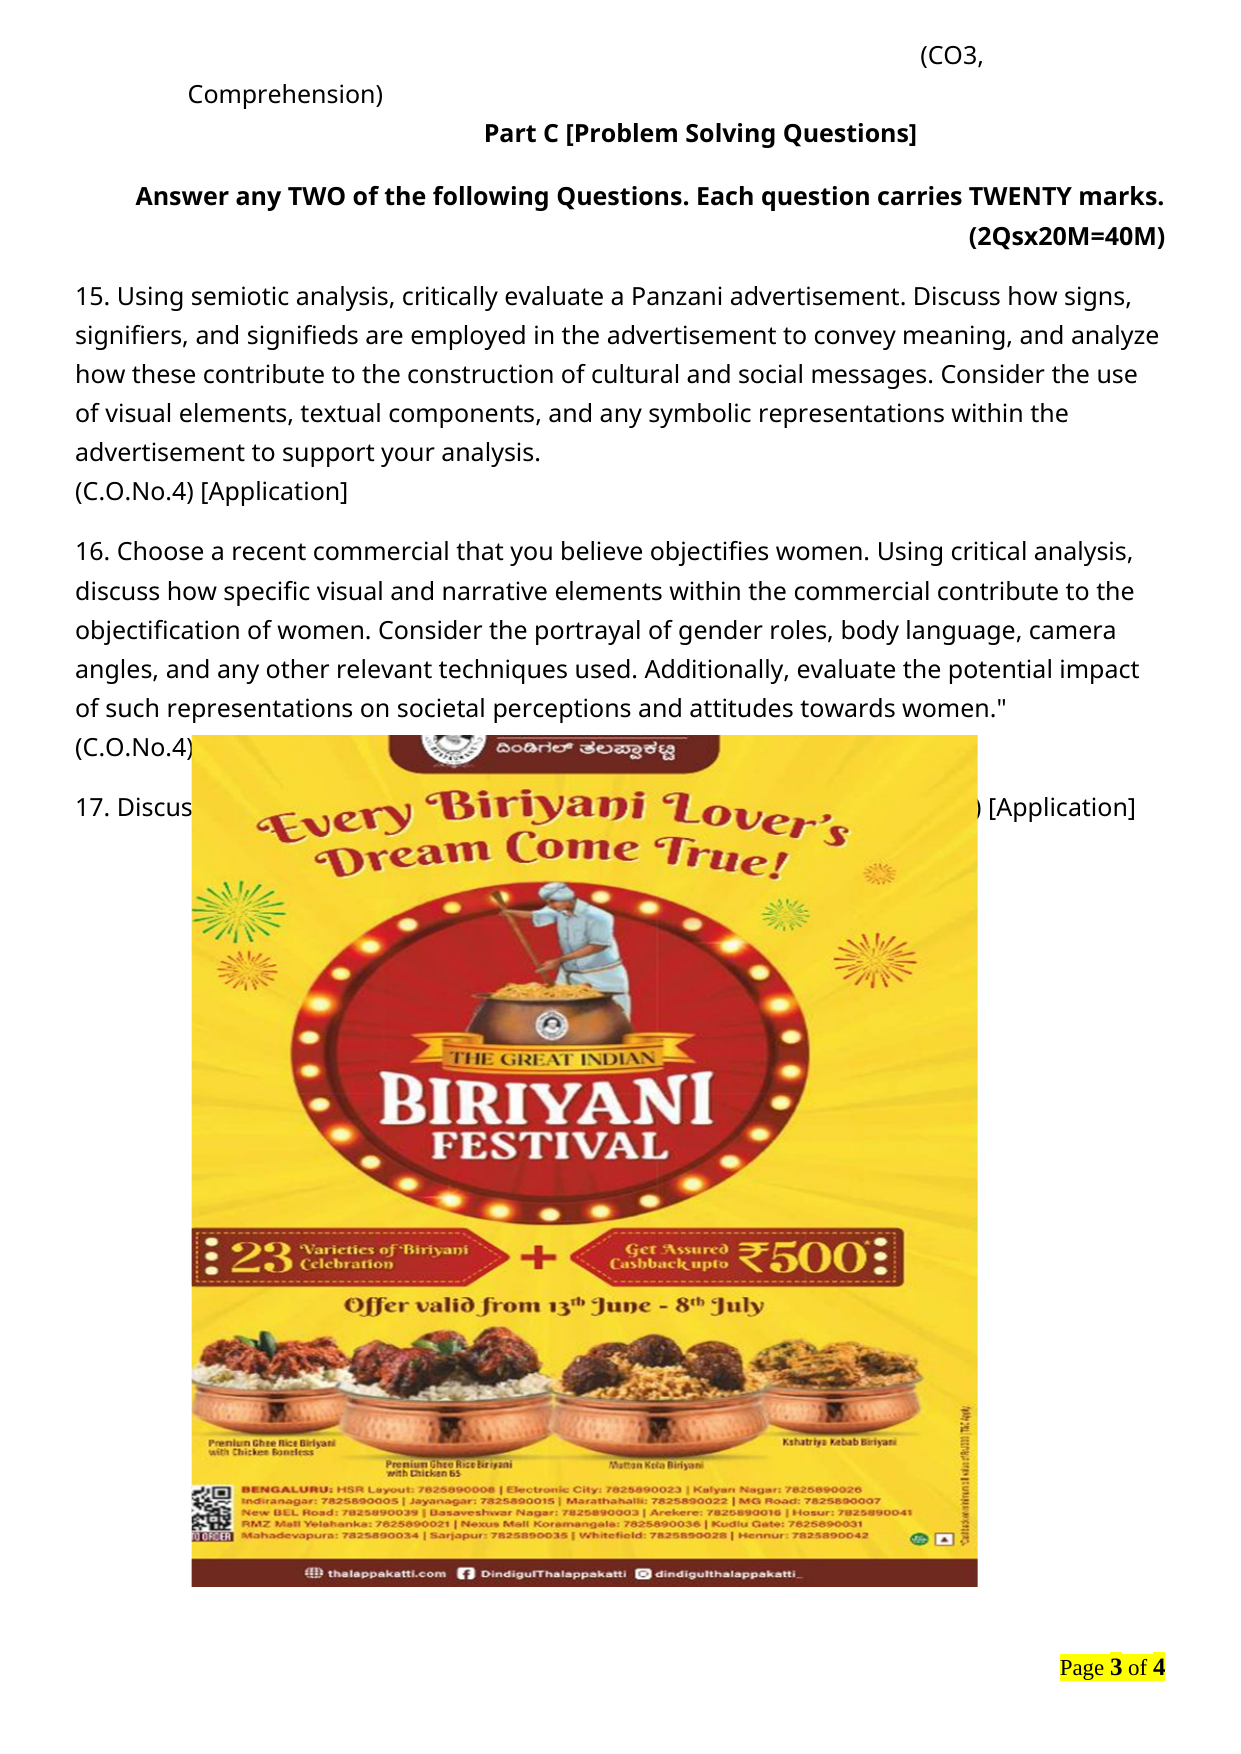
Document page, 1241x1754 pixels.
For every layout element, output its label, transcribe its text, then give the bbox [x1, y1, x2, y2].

text 17. Discuss the Advertisement: (C.O.No.4) [Application] [75, 790, 191, 824]
list Part C [Problem Solving Questions] [150, 116, 1165, 150]
text 17. Discuss the Advertisement: (C.O.No.4) [Application] [978, 790, 1165, 824]
text 16. Choose a recent commercial that you believe objectifies women. Using critical analysis, discuss how specific visual and narrative elements within the commercial contribute to the objectification of women. Consider the portrayal of gender roles, body language, camera angles, and any other relevant techniques used. Additionally, evaluate the potential impact of such representations on societal perceptions and attitudes towards women." (C.O.No.4) [Application] [75, 534, 1165, 764]
picture [191, 735, 978, 1587]
list (CO3, Comprehension) [187, 37, 1165, 111]
text Answer any TWO of the following Questions. Each question carries TWENTY marks. (2Qsx20M=40M) [75, 179, 1165, 252]
text 15. Using semiotic analysis, critically evaluate a Panzani advertisement. Discuss how signs, signifiers, and signifieds are employed in the advertisement to convey meaning, and analyze how these contribute to the construction of cultural and social messages. Consider the use of visual elements, textual components, and any symbolic representations within the advertisement to support your analysis. (C.O.No.4) [Application] [75, 278, 1165, 508]
